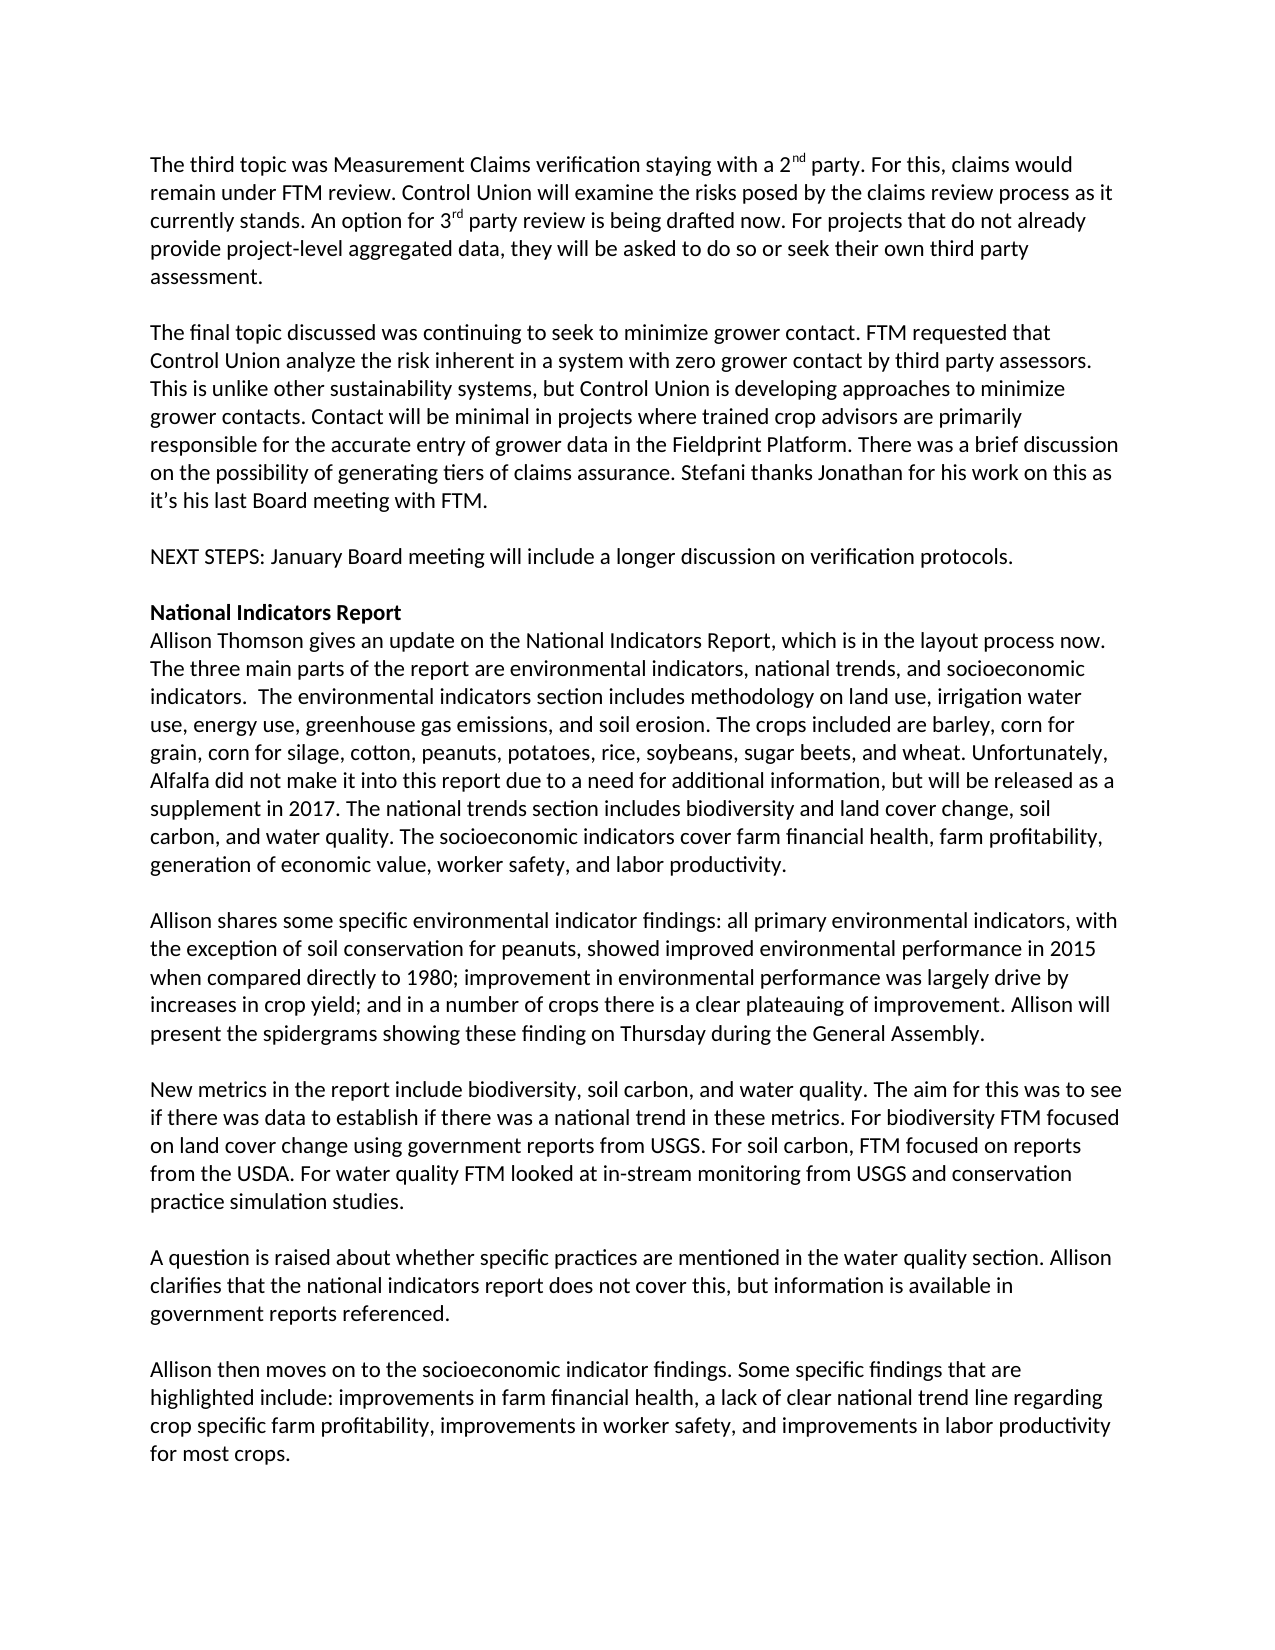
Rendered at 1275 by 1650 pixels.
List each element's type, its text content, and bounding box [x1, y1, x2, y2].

text Allison shares some specific environmental indicator findings: all primary environmental indicators, with the exception of soil conservation for peanuts, showed improved environmental performance in 2015 when compared directly to 1980; improvement in environmental performance was largely drive by increases in crop yield; and in a number of crops there is a clear plateauing of improvement. Allison will present the spidergrams showing these finding on Thursday during the General Assembly. [150, 907, 1125, 1047]
text A question is raised about whether specific practices are mentioned in the water quality section. Allison clarifies that the national indicators report does not cover this, but information is available in government reports referenced. [150, 1243, 1125, 1327]
text The third topic was Measurement Claims verification staying with a 2nd party. For this, claims would remain under FTM review. Control Union will examine the risks posed by the claims review process as it currently stands. An option for 3rd party review is being drafted now. For projects that do not already provide project-level aggregated data, they will be asked to do so or seek their own third party assessment. [150, 150, 1125, 290]
text National Indicators Report [150, 598, 1125, 626]
text Allison Thomson gives an update on the National Indicators Report, which is in the layout process now. The three main parts of the report are environmental indicators, national trends, and socioeconomic indicators. The environmental indicators section includes methodology on land use, irrigation water use, energy use, greenhouse gas emissions, and soil erosion. The crops included are barley, corn for grain, corn for silage, cotton, peanuts, potatoes, rice, soybeans, sugar beets, and wheat. Unfortunately, Alfalfa did not make it into this report due to a need for additional information, but will be released as a supplement in 2017. The national trends section includes biodiversity and land cover change, soil carbon, and water quality. The socioeconomic indicators cover farm financial health, farm profitability, generation of economic value, worker safety, and labor productivity. [150, 626, 1125, 878]
text NEXT STEPS: January Board meeting will include a longer discussion on verification protocols. [150, 542, 1125, 570]
text The final topic discussed was continuing to seek to minimize grower contact. FTM requested that Control Union analyze the risk inherent in a system with zero grower contact by third party assessors. This is unlike other sustainability systems, but Control Union is developing approaches to minimize grower contacts. Contact will be minimal in projects where trained crop advisors are primarily responsible for the accurate entry of grower data in the Fieldprint Platform. There was a brief discussion on the possibility of generating tiers of claims assurance. Stefani thanks Jonathan for his work on this as it’s his last Board meeting with FTM. [150, 318, 1125, 514]
text Allison then moves on to the socioeconomic indicator findings. Some specific findings that are highlighted include: improvements in farm financial health, a lack of clear national trend line regarding crop specific farm profitability, improvements in worker safety, and improvements in labor productivity for most crops. [150, 1355, 1125, 1467]
text New metrics in the report include biodiversity, soil carbon, and water quality. The aim for this was to see if there was data to establish if there was a national trend in these metrics. For biodiversity FTM focused on land cover change using government reports from USGS. For soil carbon, FTM focused on reports from the USDA. For water quality FTM looked at in-stream monitoring from USGS and conservation practice simulation studies. [150, 1075, 1125, 1215]
